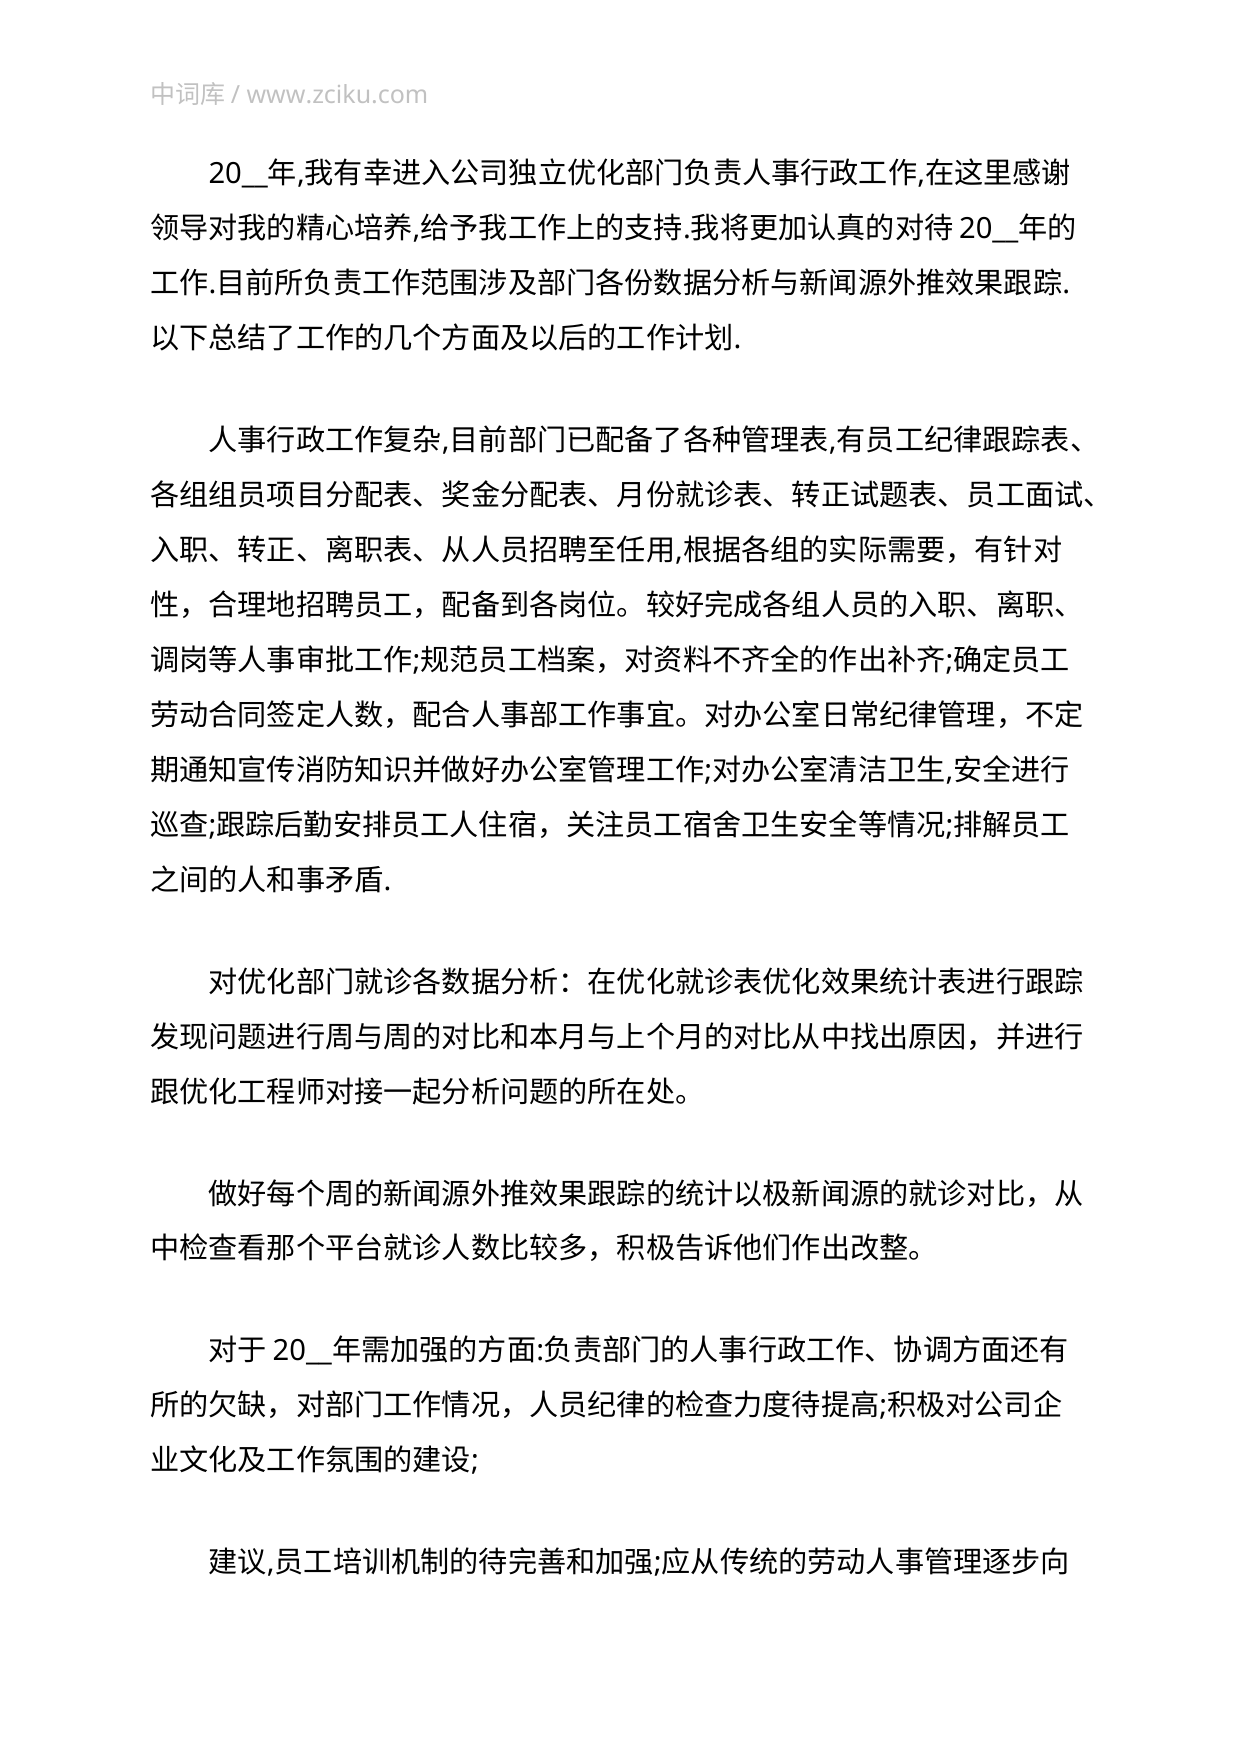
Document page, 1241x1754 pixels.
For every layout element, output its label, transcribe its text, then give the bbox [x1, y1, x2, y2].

text 做好每个周的新闻源外推效果跟踪的统计以极新闻源的就诊对比，从中检查看那个平台就诊人数比较多，积极告诉他们作出改整。 [150, 1170, 1090, 1267]
text 对于20__年需加强的方面:负责部门的人事行政工作、协调方面还有所的欠缺，对部门工作情况，人员纪律的检查力度待提高;积极对公司企业文化及工作氛围的建设; [150, 1327, 1090, 1479]
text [150, 1539, 1090, 1581]
text 20__年,我有幸进入公司独立优化部门负责人事行政工作,在这里感谢领导对我的精心培养,给予我工作上的支持.我将更加认真的对待20__年的工作.目前所负责工作范围涉及部门各份数据分析与新闻源外推效果跟踪.以下总结了工作的几个方面及以后的工作计划. [150, 150, 1090, 357]
text 人事行政工作复杂,目前部门已配备了各种管理表,有员工纪律跟踪表、各组组员项目分配表、奖金分配表、月份就诊表、转正试题表、员工面试、入职、转正、离职表、从人员招聘至任用,根据各组的实际需要，有针对性，合理地招聘员工，配备到各岗位。较好完成各组人员的入职、离职、调岗等人事审批工作;规范员工档案，对资料不齐全的作出补齐;确定员工劳动合同签定人数，配合人事部工作事宜。对办公室日常纪律管理，不定期通知宣传消防知识并做好办公室管理工作;对办公室清洁卫生,安全进行巡查;跟踪后勤安排员工人住宿，关注员工宿舍卫生安全等情况;排解员工之间的人和事矛盾. [150, 417, 1090, 899]
text 对优化部门就诊各数据分析：在优化就诊表优化效果统计表进行跟踪发现问题进行周与周的对比和本月与上个月的对比从中找出原因，并进行跟优化工程师对接一起分析问题的所在处。 [150, 959, 1090, 1111]
